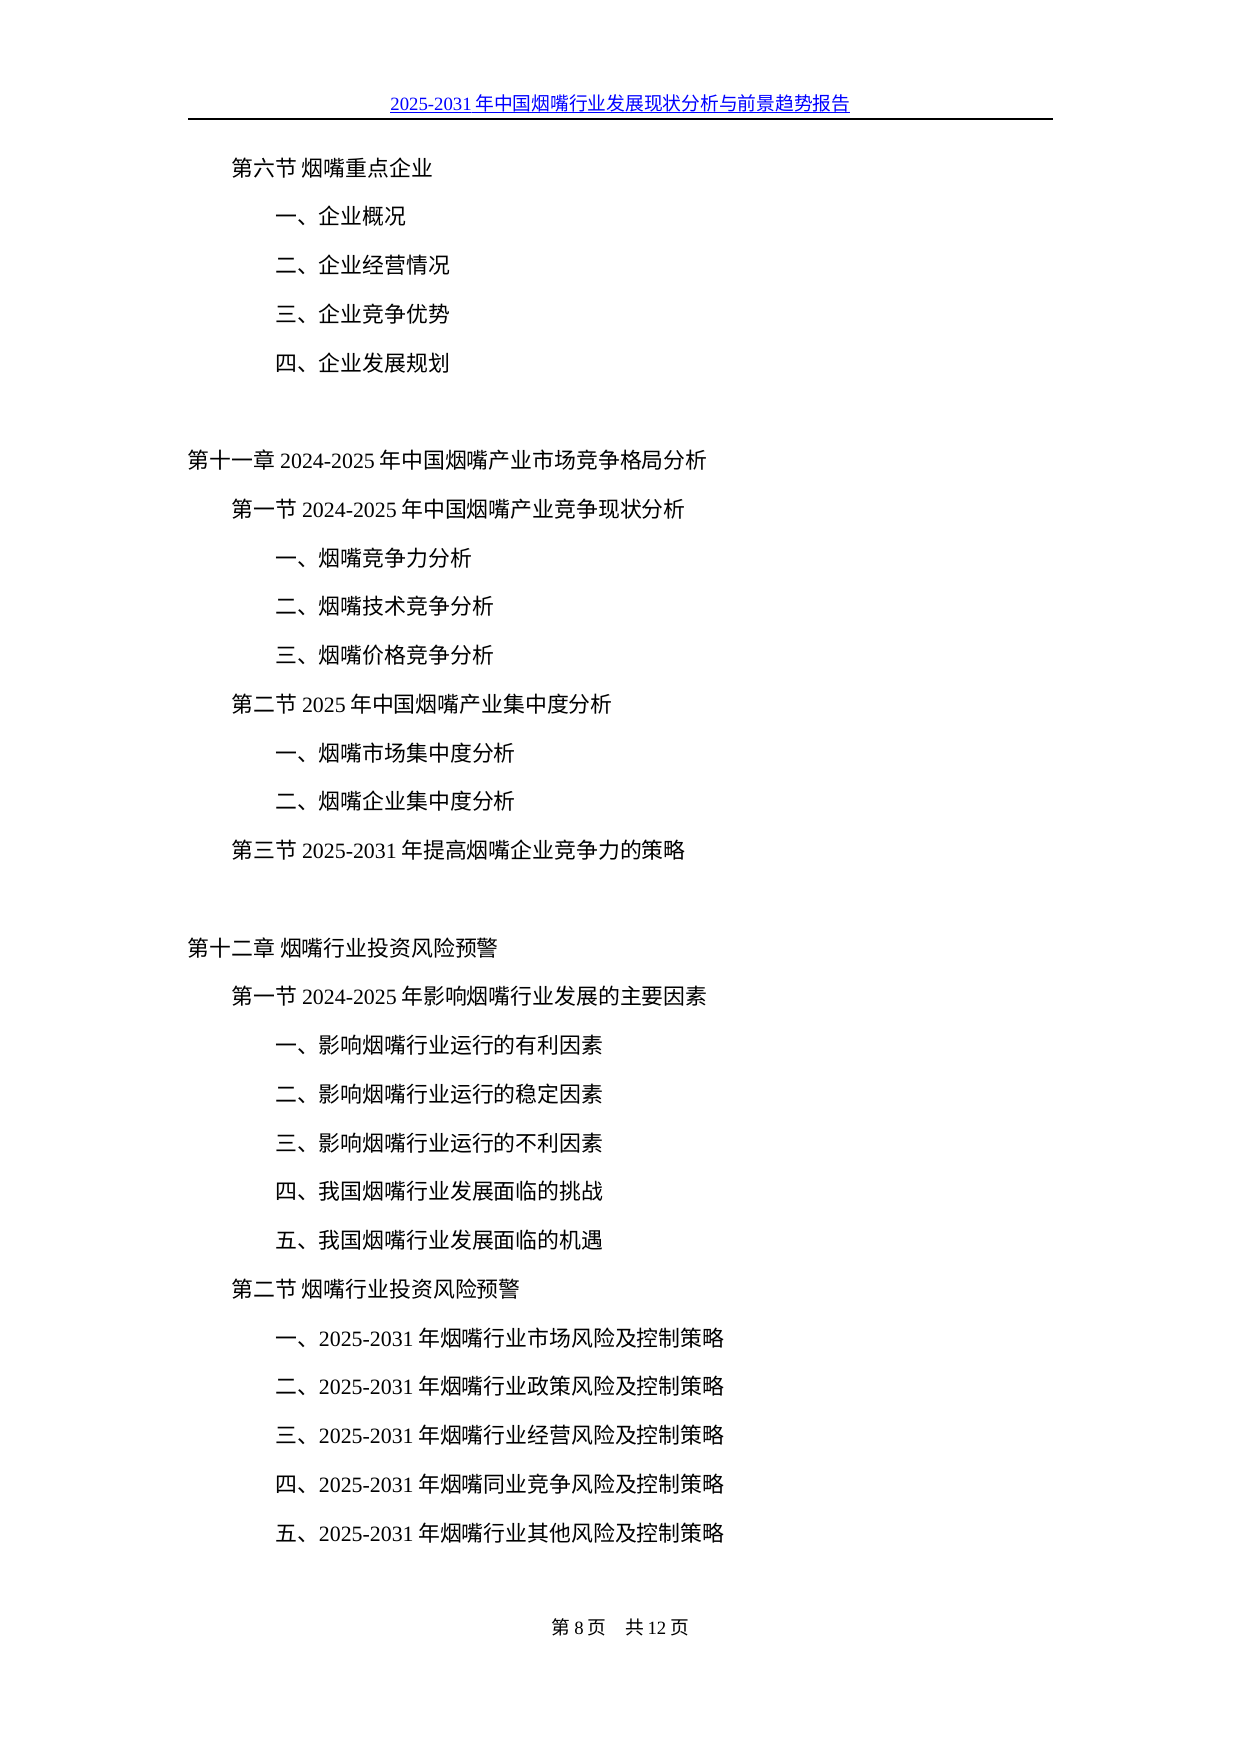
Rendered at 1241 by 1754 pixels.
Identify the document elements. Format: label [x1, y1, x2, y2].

text [187, 150, 1053, 1548]
